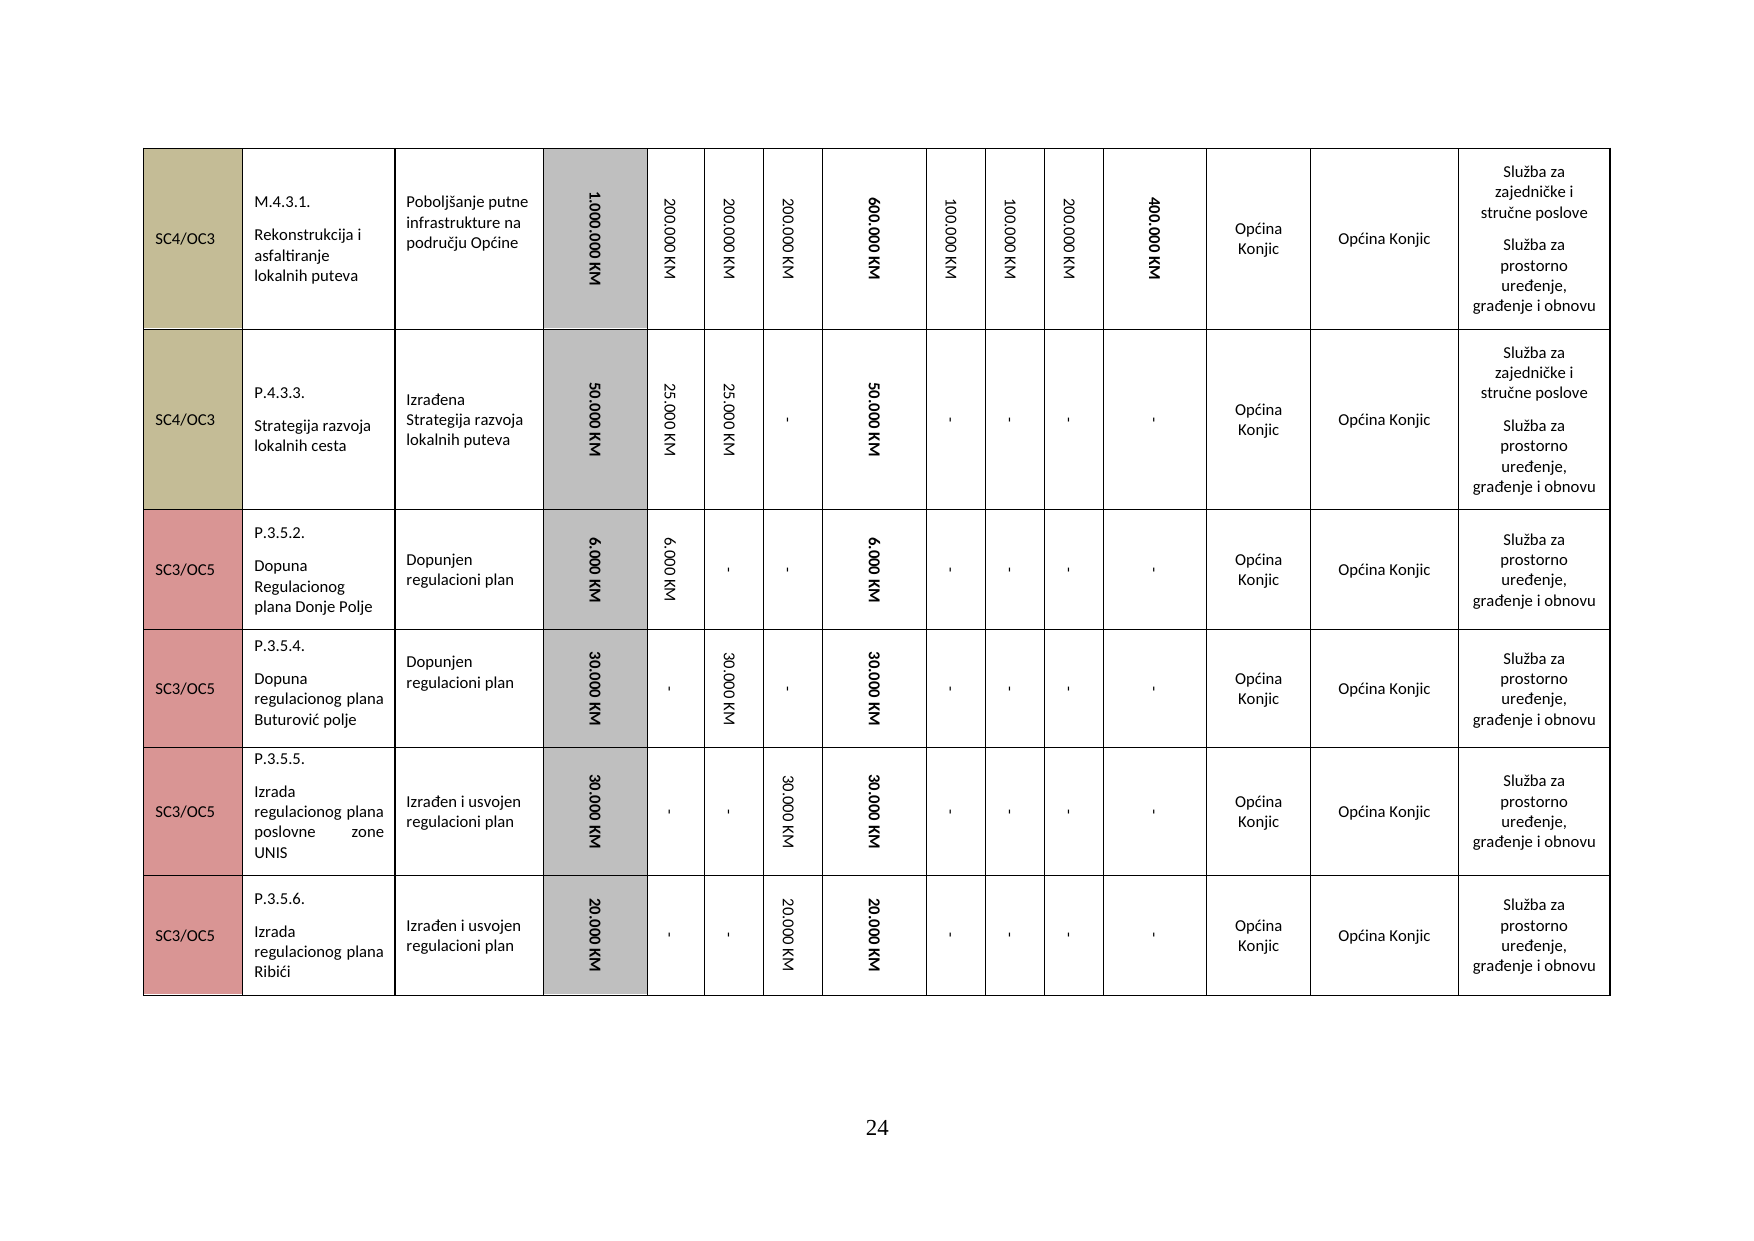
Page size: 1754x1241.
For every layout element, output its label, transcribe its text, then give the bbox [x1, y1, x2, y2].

table_cell 50.000 KM [544, 330, 647, 509]
table_cell - [705, 748, 763, 875]
table_cell 20.000 KM [764, 876, 822, 994]
table_cell Općina Konjic [1207, 630, 1310, 747]
table_cell - [927, 876, 985, 994]
table_cell Općina Konjic [1207, 510, 1310, 629]
table_cell - [1045, 876, 1103, 994]
table_cell - [1104, 330, 1206, 509]
table_cell - [648, 630, 704, 747]
table_cell Općina Konjic [1207, 330, 1310, 509]
table_cell - [1104, 876, 1206, 994]
table_cell M.4.3.1. Rekonstrukcija i asfaltiranje lokalnih puteva [243, 149, 394, 328]
table_cell P.4.3.3. Strategija razvoja lokalnih cesta [243, 330, 394, 509]
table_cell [1459, 876, 1609, 994]
table_cell Općina Konjic [1311, 630, 1458, 747]
table_cell 400.000 KM [1104, 149, 1206, 328]
table_cell - [986, 748, 1044, 875]
table_cell - [648, 748, 704, 875]
table_cell 200.000 KM [1045, 149, 1103, 328]
table_cell 6.000 KM [544, 510, 647, 629]
table_cell Općina Konjic [1311, 748, 1458, 875]
table_cell 100.000 KM [927, 149, 985, 328]
table_cell 30.000 KM [544, 630, 647, 747]
table_cell Izrađena Strategija razvoja lokalnih puteva [396, 330, 543, 509]
table_cell P.3.5.4. Dopuna regulacionog plana Buturović polje [243, 630, 394, 747]
table_cell 30.000 KM [544, 748, 647, 875]
table_cell - [1045, 330, 1103, 509]
table_cell Služba za prostorno uređenje, građenje i obnovu [1459, 748, 1609, 875]
table_cell - [1104, 630, 1206, 747]
table_cell SC3/OC5 [144, 630, 242, 747]
table_cell - [1104, 748, 1206, 875]
table_cell 25.000 KM [648, 330, 704, 509]
table_cell - [927, 510, 985, 629]
table_cell 6.000 KM [823, 510, 926, 629]
table_cell SC4/OC3 [144, 149, 242, 328]
table_cell SC3/OC5 [144, 748, 242, 875]
table_cell - [764, 330, 822, 509]
table_cell Općina Konjic [1207, 876, 1310, 994]
table_cell - [986, 330, 1044, 509]
table_cell 600.000 KM [823, 149, 926, 328]
table_cell - [927, 630, 985, 747]
table_cell - [1104, 510, 1206, 629]
table_cell P.3.5.6. Izrada regulacionog plana Ribići [243, 876, 394, 994]
table_cell - [986, 630, 1044, 747]
table_cell - [927, 748, 985, 875]
table_cell - [986, 876, 1044, 994]
table_cell 30.000 KM [823, 630, 926, 747]
table_cell P.3.5.2. Dopuna Regulacionog plana Donje Polje [243, 510, 394, 629]
table_cell Služba za zajedničke i stručne poslove Služba za prostorno uređenje, građenje i obnovu [1459, 149, 1609, 328]
table_cell 25.000 KM [705, 330, 763, 509]
table_cell 20.000 KM [823, 876, 926, 994]
table_cell 30.000 KM [705, 630, 763, 747]
table_cell - [705, 876, 763, 994]
table_cell - [1045, 630, 1103, 747]
table_cell Dopunjen regulacioni plan [396, 510, 543, 629]
table_cell Služba za zajedničke i stručne poslove Služba za prostorno uređenje, građenje i obnovu [1459, 330, 1609, 509]
table_cell 20.000 KM [544, 876, 647, 994]
table_cell - [764, 630, 822, 747]
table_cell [396, 876, 543, 994]
table_cell Dopunjen regulacioni plan [396, 630, 543, 747]
table_cell Služba za prostorno uređenje, građenje i obnovu [1459, 510, 1609, 629]
table_cell 1.000.000 KM [544, 149, 647, 328]
table_cell Poboljšanje putne infrastrukture na području Općine [396, 149, 543, 328]
table_cell - [927, 330, 985, 509]
table_cell SC4/OC3 [144, 330, 242, 509]
table_cell - [1045, 748, 1103, 875]
table_cell - [986, 510, 1044, 629]
table_cell Općina Konjic [1207, 748, 1310, 875]
table_cell Općina Konjic [1207, 149, 1310, 328]
table_cell - [764, 510, 822, 629]
table_cell Izrađen i usvojen regulacioni plan [396, 748, 543, 875]
table_cell Općina Konjic [1311, 330, 1458, 509]
table_cell - [1045, 510, 1103, 629]
table_cell P.3.5.5. Izrada regulacionog plana poslovne zone UNIS [243, 748, 394, 875]
table_cell Služba za prostorno uređenje, građenje i obnovu [1459, 630, 1609, 747]
table_cell 50.000 KM [823, 330, 926, 509]
table_cell Općina Konjic [1311, 876, 1458, 994]
table_cell 6.000 KM [648, 510, 704, 629]
table_cell 30.000 KM [823, 748, 926, 875]
table_cell 200.000 KM [764, 149, 822, 328]
table_cell 100.000 KM [986, 149, 1044, 328]
table_cell SC3/OC5 [144, 876, 242, 994]
table_cell 30.000 KM [764, 748, 822, 875]
table_cell SC3/OC5 [144, 510, 242, 629]
table_cell - [705, 510, 763, 629]
table_cell 200.000 KM [705, 149, 763, 328]
table_cell - [648, 876, 704, 994]
table_cell Općina Konjic [1311, 510, 1458, 629]
table_cell Općina Konjic [1311, 149, 1458, 328]
table_cell 200.000 KM [648, 149, 704, 328]
